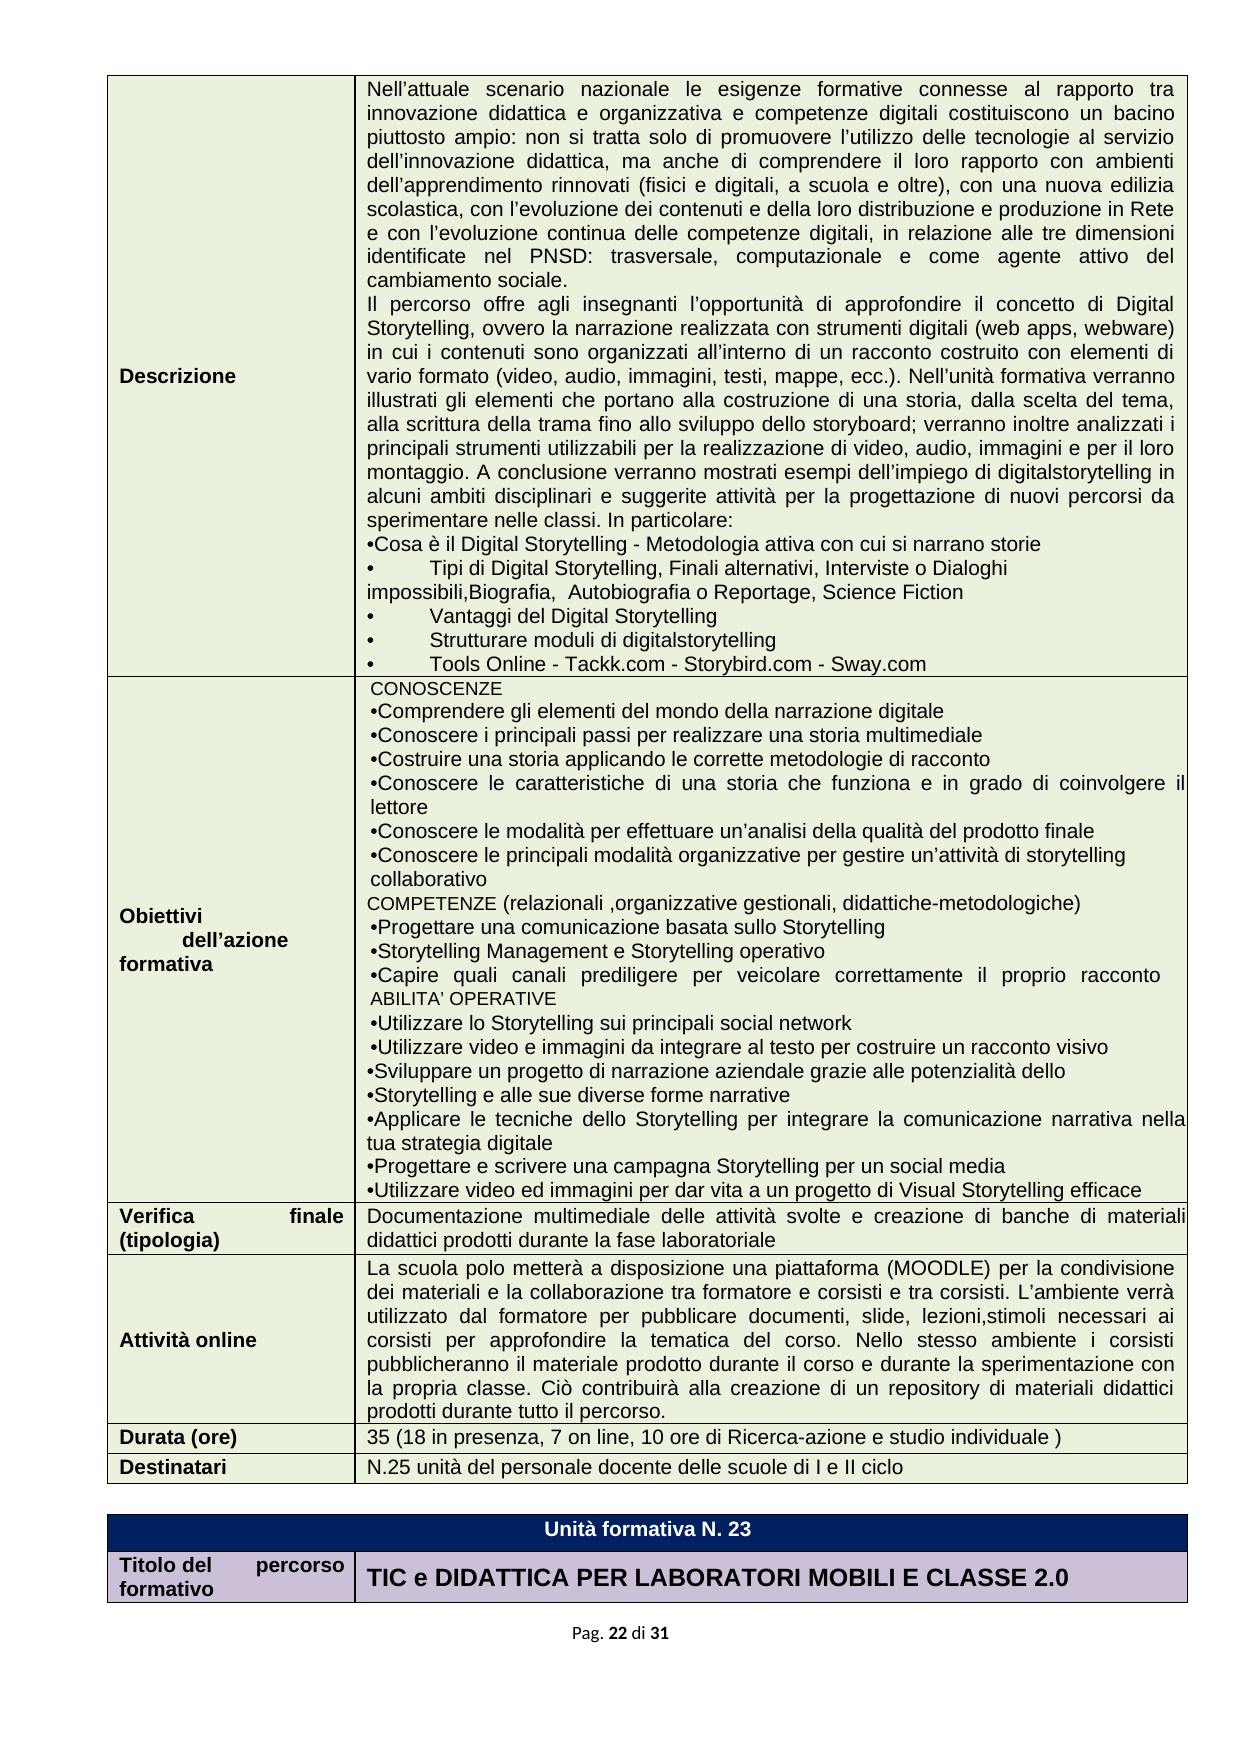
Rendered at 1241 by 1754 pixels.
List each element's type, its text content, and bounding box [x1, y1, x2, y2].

table_cell Documentazione multimediale delle attività svolte e creazione di banche di materiali didattici prodotti durante la fase laboratoriale [356, 1203, 1187, 1254]
table_cell CONOSCENZE •Comprendere gli elementi del mondo della narrazione digitale •Conoscere i principali passi per realizzare una storia multimediale •Costruire una storia applicando le corrette metodologie di racconto •Conoscere le caratteristiche di una storia che funziona e in grado di coinvolgere il lettore •Conoscere le modalità per effettuare un’analisi della qualità del prodotto finale •Conoscere le principali modalità organizzative per gestire un’attività di storytelling collaborativo COMPETENZE (relazionali ,organizzative gestionali, didattiche-metodologiche) •Progettare una comunicazione basata sullo Storytelling •Storytelling Management e Storytelling operativo •Capire quali canali prediligere per veicolare correttamente il proprio racconto ABILITA’ OPERATIVE •Utilizzare lo Storytelling sui principali social network •Utilizzare video e immagini da integrare al testo per costruire un racconto visivo •Sviluppare un progetto di narrazione aziendale grazie alle potenzialità dello •Storytelling e alle sue diverse forme narrative •Applicare le tecniche dello Storytelling per integrare la comunicazione narrativa nella tua strategia digitale •Progettare e scrivere una campagna Storytelling per un social media •Utilizzare video ed immagini per dar vita a un progetto di Visual Storytelling efficace [356, 677, 1187, 1202]
table_cell La scuola polo metterà a disposizione una piattaforma (MOODLE) per la condivisione dei materiali e la collaborazione tra formatore e corsisti e tra corsisti. L’ambiente verrà utilizzato dal formatore per pubblicare documenti, slide, lezioni,stimoli necessari ai corsisti per approfondire la tematica del corso. Nello stesso ambiente i corsisti pubblicheranno il materiale prodotto durante il corso e durante la sperimentazione con la propria classe. Ciò contribuirà alla creazione di un repository di materiali didattici prodotti durante tutto il percorso. [356, 1255, 1187, 1423]
table_cell TIC e DIDATTICA PER LABORATORI MOBILI E CLASSE 2.0 [356, 1552, 1187, 1602]
table_cell finale [289, 1203, 354, 1254]
table_header Unità formativa N. 23 [108, 1515, 1187, 1551]
table_cell [289, 1454, 354, 1483]
table_cell Titolo del percorso formativo [108, 1552, 354, 1602]
table_cell N.25 unità del personale docente delle scuole di I e II ciclo [356, 1454, 1187, 1483]
table_cell Attività online [108, 1255, 289, 1423]
table_cell Descrizione [108, 76, 354, 676]
table_cell [289, 1255, 354, 1423]
table_cell Nell’attuale scenario nazionale le esigenze formative connesse al rapporto tra innovazione didattica e organizzativa e competenze digitali costituiscono un bacino piuttosto ampio: non si tratta solo di promuovere l’utilizzo delle tecnologie al servizio dell’innovazione didattica, ma anche di comprendere il loro rapporto con ambienti dell’apprendimento rinnovati (fisici e digitali, a scuola e oltre), con una nuova edilizia scolastica, con l’evoluzione dei contenuti e della loro distribuzione e produzione in Rete e con l’evoluzione continua delle competenze digitali, in relazione alle tre dimensioni identificate nel PNSD: trasversale, computazionale e come agente attivo del cambiamento sociale. Il percorso offre agli insegnanti l’opportunità di approfondire il concetto di Digital Storytelling, ovvero la narrazione realizzata con strumenti digitali (web apps, webware) in cui i contenuti sono organizzati all’interno di un racconto costruito con elementi di vario formato (video, audio, immagini, testi, mappe, ecc.). Nell’unità formativa verranno illustrati gli elementi che portano alla costruzione di una storia, dalla scelta del tema, alla scrittura della trama fino allo sviluppo dello storyboard; verranno inoltre analizzati i principali strumenti utilizzabili per la realizzazione di video, audio, immagini e per il loro montaggio. A conclusione verranno mostrati esempi dell’impiego di digitalstorytelling in alcuni ambiti disciplinari e suggerite attività per la progettazione di nuovi percorsi da sperimentare nelle classi. In particolare: •Cosa è il Digital Storytelling - Metodologia attiva con cui si narrano storie Tipi di Digital Storytelling, Finali alternativi, Interviste o Dialoghi impossibili,Biografia, Autobiografia o Reportage, Science Fiction Vantaggi del Digital Storytelling Strutturare moduli di digitalstorytelling Tools Online - Tackk.com - Storybird.com - Sway.com [356, 76, 1187, 676]
table_cell Destinatari [108, 1454, 289, 1483]
table_cell Durata (ore) [108, 1424, 289, 1453]
table_cell Obiettivi dell’azione formativa [108, 677, 354, 1202]
table_cell Verifica (tipologia) [108, 1203, 289, 1254]
table_cell [289, 1424, 354, 1453]
table_cell 35 (18 in presenza, 7 on line, 10 ore di Ricerca-azione e studio individuale ) [356, 1424, 1187, 1453]
